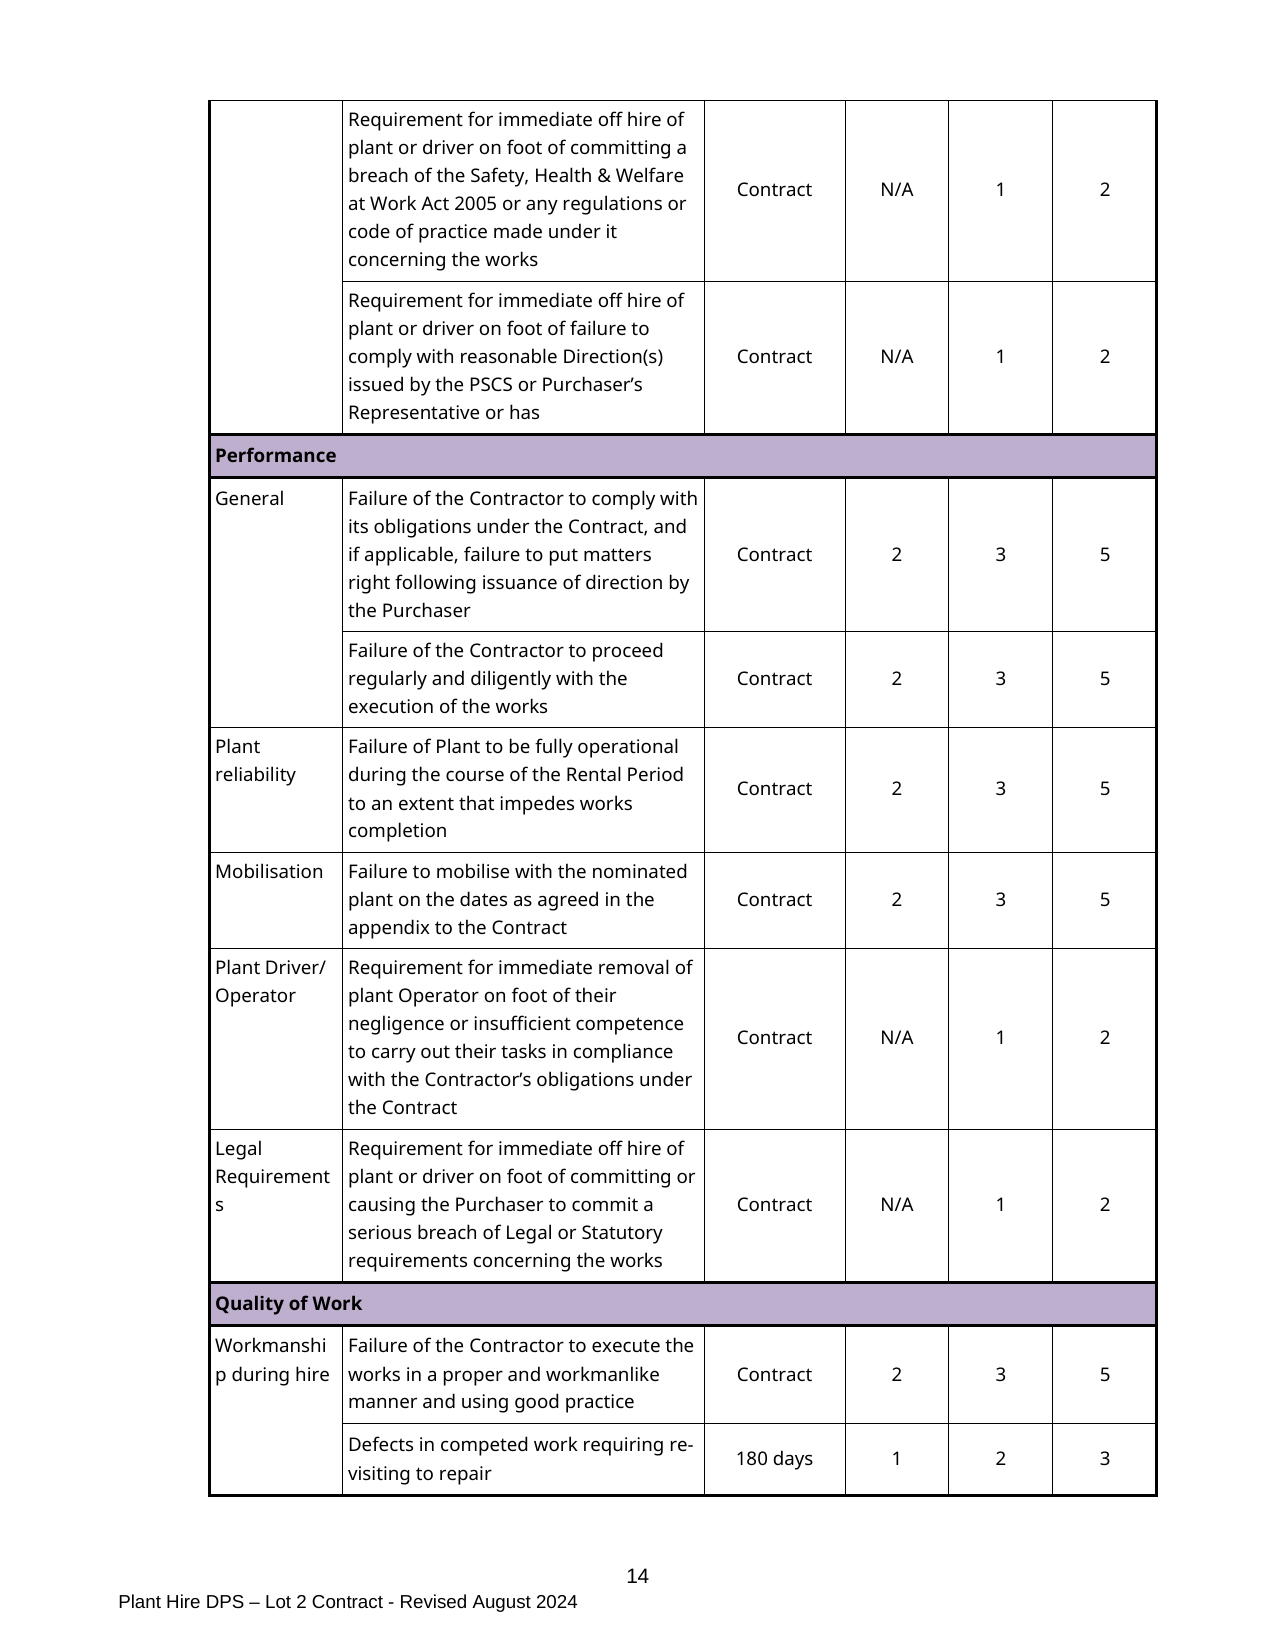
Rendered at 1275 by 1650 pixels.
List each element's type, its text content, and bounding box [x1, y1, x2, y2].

table_cell 1 [949, 101, 1052, 281]
table_cell 2 [949, 1424, 1052, 1494]
table_cell Requirement for immediate removal of plant Operator on foot of their negligence or insufficient competence to carry out their tasks in compliance with the Contractor’s obligations under the Contract [343, 949, 704, 1128]
table_cell 2 [846, 728, 948, 852]
table_cell 2 [846, 632, 948, 727]
table_cell Failure of Plant to be fully operational during the course of the Rental Period to an extent that impedes works completion [343, 728, 704, 852]
table_cell Requirement for immediate off hire of plant or driver on foot of committing or causing the Purchaser to commit a serious breach of Legal or Statutory requirements concerning the works [343, 1130, 704, 1281]
table_cell Contract [705, 101, 845, 281]
table_cell N/A [846, 282, 948, 433]
table_cell Defects in competed work requiring re-visiting to repair [343, 1424, 704, 1494]
table_cell 1 [846, 1424, 948, 1494]
table_cell Contract [705, 853, 845, 948]
table_cell 3 [949, 479, 1052, 631]
table_cell Mobilisation [211, 853, 342, 948]
table_cell Performance [211, 436, 1155, 476]
table_cell 2 [846, 1327, 948, 1423]
table_cell 5 [1053, 1327, 1155, 1423]
table_cell Failure of the Contractor to comply with its obligations under the Contract, and if applicable, failure to put matters right following issuance of direction by the Purchaser [343, 479, 704, 631]
table_cell Quality of Work [211, 1284, 1155, 1324]
table_cell 2 [1053, 101, 1155, 281]
table_cell Contract [705, 949, 845, 1128]
table_cell N/A [846, 1130, 948, 1281]
table_cell 5 [1053, 853, 1155, 948]
table_cell 1 [949, 949, 1052, 1128]
table_cell 2 [1053, 1130, 1155, 1281]
table_cell 1 [949, 1130, 1052, 1281]
table_cell N/A [846, 101, 948, 281]
table_cell 5 [1053, 632, 1155, 727]
table_cell 2 [1053, 282, 1155, 433]
table_cell Failure of the Contractor to proceed regularly and diligently with the execution of the works [343, 632, 704, 727]
table_cell 3 [949, 728, 1052, 852]
table_cell 2 [846, 479, 948, 631]
table_cell Contract [705, 282, 845, 433]
table_cell Contract [705, 479, 845, 631]
table_cell 1 [949, 282, 1052, 433]
table_cell Failure to mobilise with the nominated plant on the dates as agreed in the appendix to the Contract [343, 853, 704, 948]
table_cell 2 [846, 853, 948, 948]
table_cell Requirement for immediate off hire of plant or driver on foot of committing a breach of the Safety, Health & Welfare at Work Act 2005 or any regulations or code of practice made under it concerning the works [343, 101, 704, 281]
table_cell 3 [1053, 1424, 1155, 1494]
table_cell Failure of the Contractor to execute the works in a proper and workmanlike manner and using good practice [343, 1327, 704, 1423]
table_cell Requirement for immediate off hire of plant or driver on foot of failure to comply with reasonable Direction(s) issued by the PSCS or Purchaser’s Representative or has [343, 282, 704, 433]
table_cell 2 [1053, 949, 1155, 1128]
table_cell 3 [949, 853, 1052, 948]
table_cell Legal Requirements [211, 1130, 342, 1281]
table_cell Contract [705, 728, 845, 852]
table_cell Plant Driver/ Operator [211, 949, 342, 1128]
table_cell Contract [705, 1130, 845, 1281]
table_cell Workmanship during hire [211, 1327, 342, 1494]
table_cell 5 [1053, 479, 1155, 631]
table_cell General [211, 479, 342, 727]
table_cell 180 days [705, 1424, 845, 1494]
table_cell 3 [949, 632, 1052, 727]
table_cell Contract [705, 1327, 845, 1423]
table_cell N/A [846, 949, 948, 1128]
table_cell Plant reliability [211, 728, 342, 852]
table_cell 5 [1053, 728, 1155, 852]
table_cell Contract [705, 632, 845, 727]
table_cell 3 [949, 1327, 1052, 1423]
